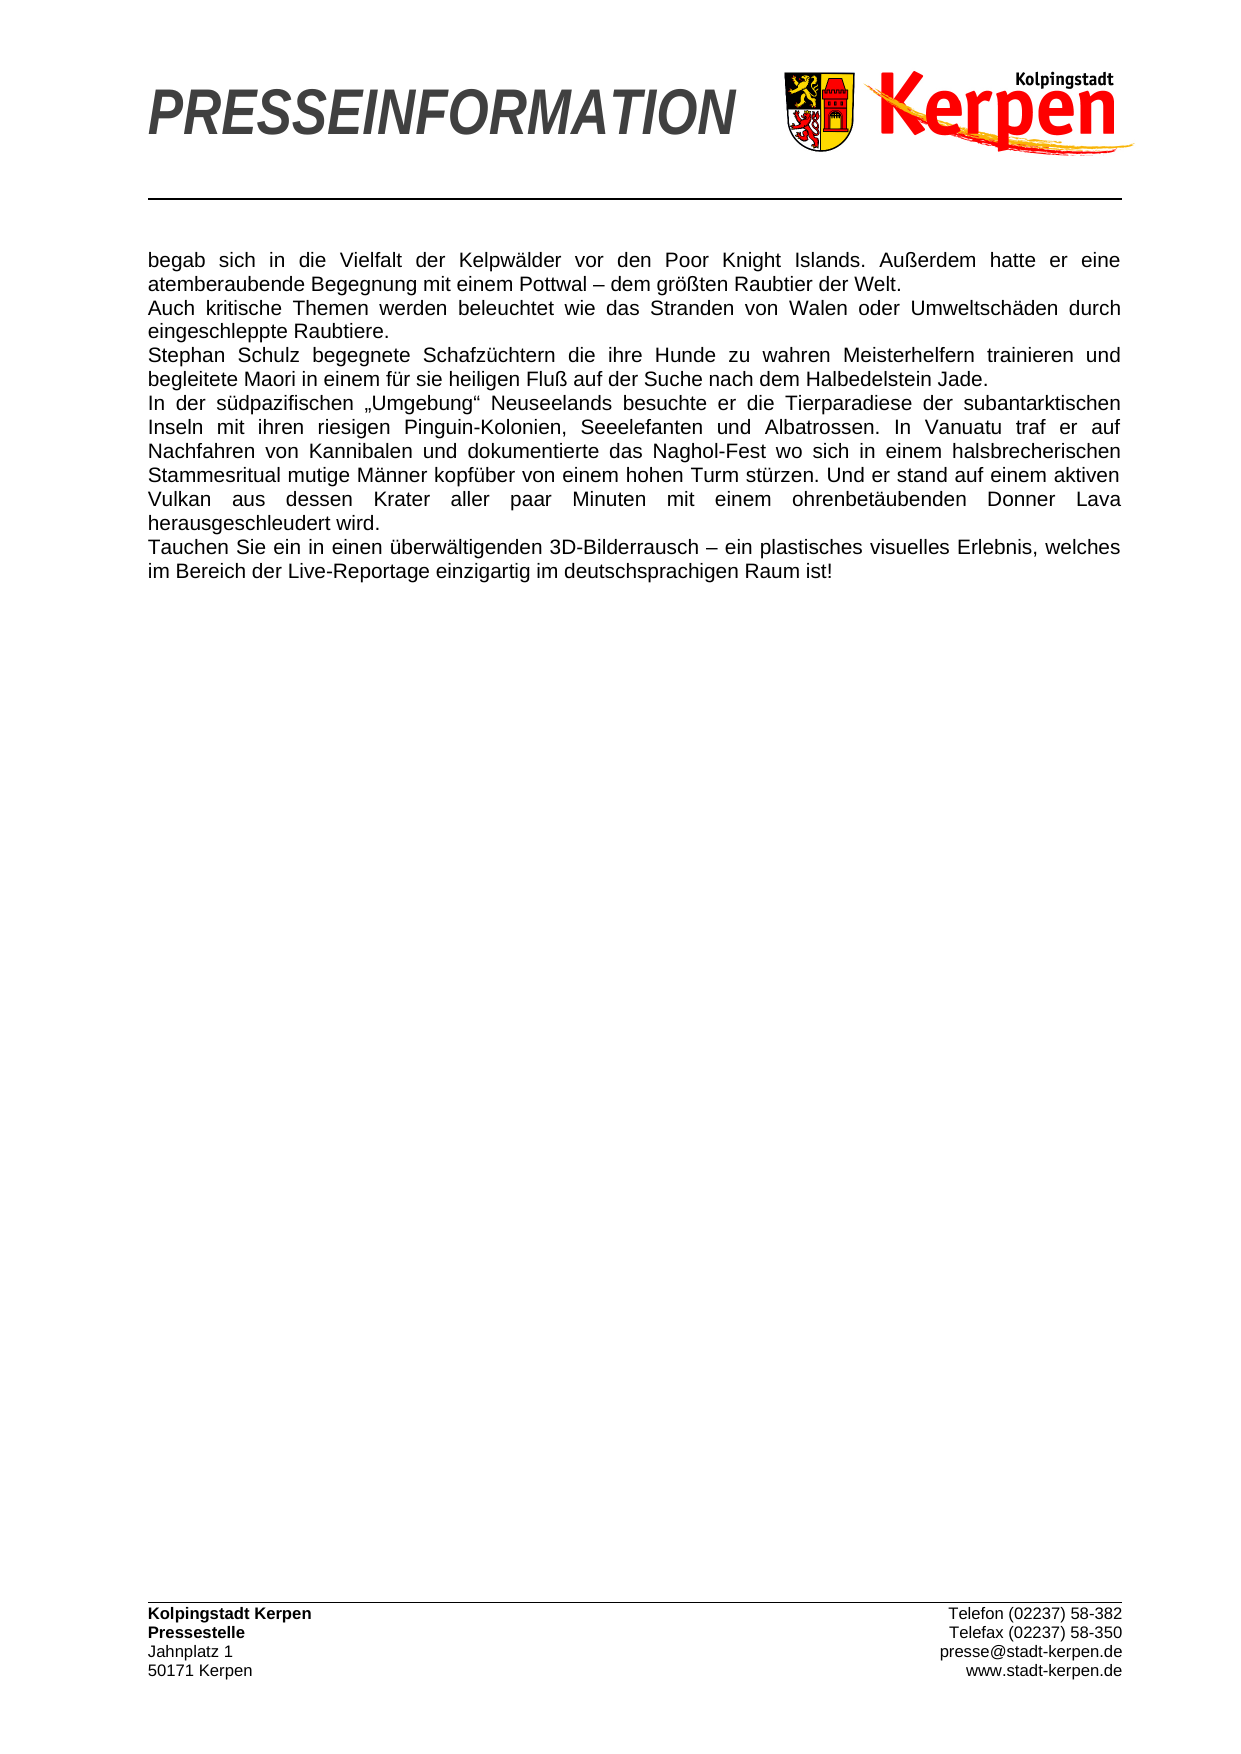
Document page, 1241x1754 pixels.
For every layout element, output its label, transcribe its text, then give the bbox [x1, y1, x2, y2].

picture [767, 59, 1152, 166]
text In der südpazifischen „Umgebung“ Neuseelands besuchte er die Tierparadiese der subantarktischen Inseln mit ihren riesigen Pinguin-Kolonien, Seeelefanten und Albatrossen. In Vanuatu traf er auf Nachfahren von Kannibalen und dokumentierte das Naghol-Fest wo sich in einem halsbrecherischen Stammesritual mutige Männer kopfüber von einem hohen Turm stürzen. Und er stand auf einem aktiven Vulkan aus dessen Krater aller paar Minuten mit einem ohrenbetäubenden Donner Lava herausgeschleudert wird. [148, 391, 1122, 535]
text Tauchen Sie ein in einen überwältigenden 3D-Bilderrausch – ein plastisches visuelles Erlebnis, welches im Bereich der Live-Reportage einzigartig im deutschsprachigen Raum ist! [148, 535, 1122, 583]
text Auch kritische Themen werden beleuchtet wie das Stranden von Walen oder Umweltschäden durch eingeschleppte Raubtiere. [148, 295, 1122, 343]
text Stephan Schulz begegnete Schafzüchtern die ihre Hunde zu wahren Meisterhelfern trainieren und begleitete Maori in einem für sie heiligen Fluß auf der Suche nach dem Halbedelstein Jade. [148, 343, 1122, 391]
